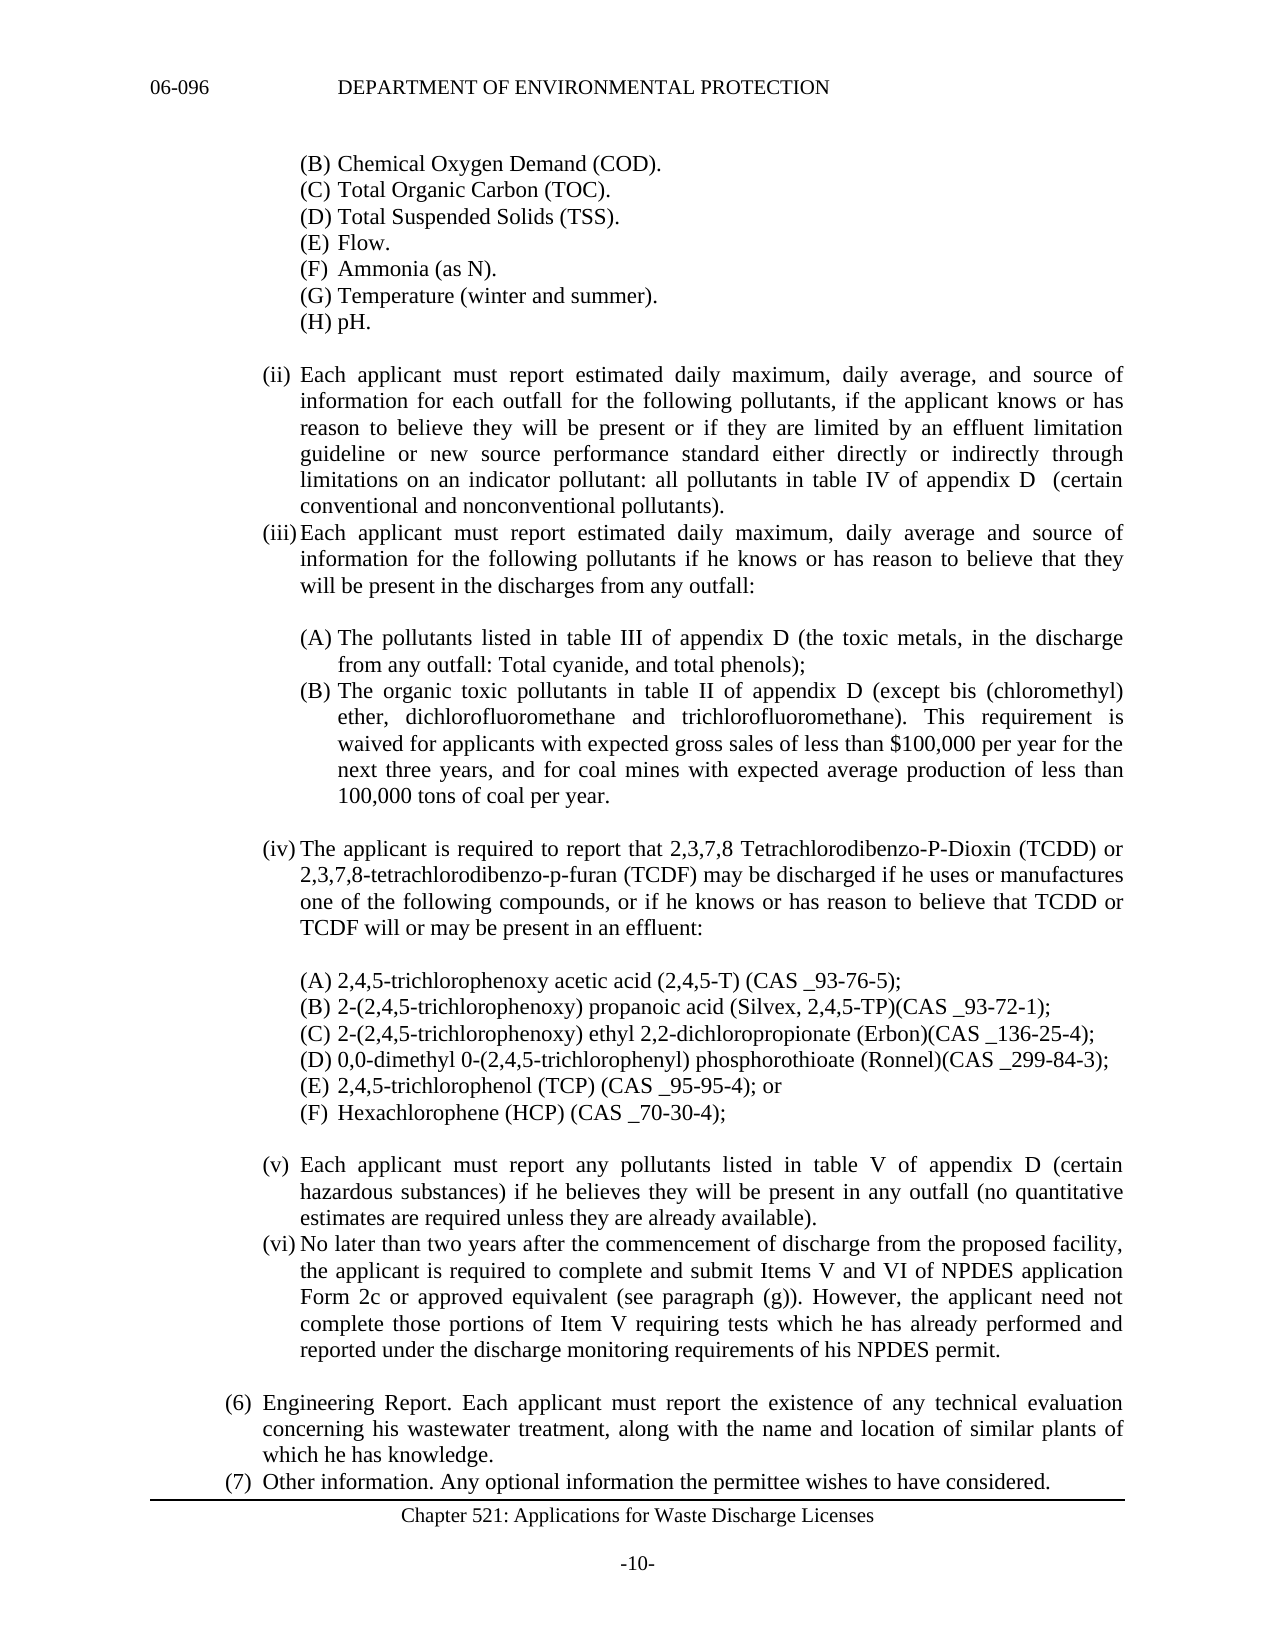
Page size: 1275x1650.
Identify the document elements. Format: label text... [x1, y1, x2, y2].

text (C) Total Organic Carbon (TOC). [300, 176, 1125, 203]
text (H) pH. [300, 308, 1125, 334]
text (G) Temperature (winter and summer). [300, 282, 1125, 308]
text (B) Chemical Oxygen Demand (COD). [300, 150, 1125, 176]
text (B) The organic toxic pollutants in table II of appendix D (except bis (chloromethyl) ether, dichlorofluoromethane and trichlorofluoromethane). This requirement is waived for applicants with expected gross sales of less than $100,000 per year for the next three years, and for coal mines with expected average production of less than 100,000 tons of coal per year. [300, 677, 1125, 809]
text (D) 0,0-dimethyl 0-(2,4,5-trichlorophenyl) phosphorothioate (Ronnel)(CAS _299-84-3); [300, 1046, 1125, 1072]
text (iii) Each applicant must report estimated daily maximum, daily average and source of information for the following pollutants if he knows or has reason to believe that they will be present in the discharges from any outfall: [262, 519, 1125, 598]
text (ii) Each applicant must report estimated daily maximum, daily average, and source of information for each outfall for the following pollutants, if the applicant knows or has reason to believe they will be present or if they are limited by an effluent limitation guideline or new source performance standard either directly or indirectly through limitations on an indicator pollutant: all pollutants in table IV of appendix D (certain conventional and nonconventional pollutants). [262, 361, 1125, 519]
text (iv) The applicant is required to report that 2,3,7,8 Tetrachlorodibenzo-P-Dioxin (TCDD) or 2,3,7,8-tetrachlorodibenzo-p-furan (TCDF) may be discharged if he uses or manufactures one of the following compounds, or if he knows or has reason to believe that TCDD or TCDF will or may be present in an effluent: [262, 835, 1125, 941]
text (F) Hexachlorophene (HCP) (CAS _70-30-4); [300, 1099, 1125, 1125]
text (D) Total Suspended Solids (TSS). [300, 203, 1125, 229]
text (6) Engineering Report. Each applicant must report the existence of any technical evaluation concerning his wastewater treatment, along with the name and location of similar plants of which he has knowledge. [225, 1389, 1125, 1468]
text (B) 2-(2,4,5-trichlorophenoxy) propanoic acid (Silvex, 2,4,5-TP)(CAS _93-72-1); [300, 993, 1125, 1020]
text (C) 2-(2,4,5-trichlorophenoxy) ethyl 2,2-dichloropropionate (Erbon)(CAS _136-25-4); [300, 1020, 1125, 1046]
text (A) 2,4,5-trichlorophenoxy acetic acid (2,4,5-T) (CAS _93-76-5); [300, 967, 1125, 993]
text (E) Flow. [300, 229, 1125, 255]
text (vi) No later than two years after the commencement of discharge from the proposed facility, the applicant is required to complete and submit Items V and VI of NPDES application Form 2c or approved equivalent (see paragraph (g)). However, the applicant need not complete those portions of Item V requiring tests which he has already performed and reported under the discharge monitoring requirements of his NPDES permit. [262, 1231, 1125, 1362]
text (E) 2,4,5-trichlorophenol (TCP) (CAS _95-95-4); or [300, 1072, 1125, 1099]
text (A) The pollutants listed in table III of appendix D (the toxic metals, in the discharge from any outfall: Total cyanide, and total phenols); [300, 624, 1125, 677]
text (7) Other information. Any optional information the permittee wishes to have considered. [225, 1468, 1125, 1494]
text (v) Each applicant must report any pollutants listed in table V of appendix D (certain hazardous substances) if he believes they will be present in any outfall (no quantitative estimates are required unless they are already available). [262, 1151, 1125, 1231]
text (F) Ammonia (as N). [300, 255, 1125, 282]
